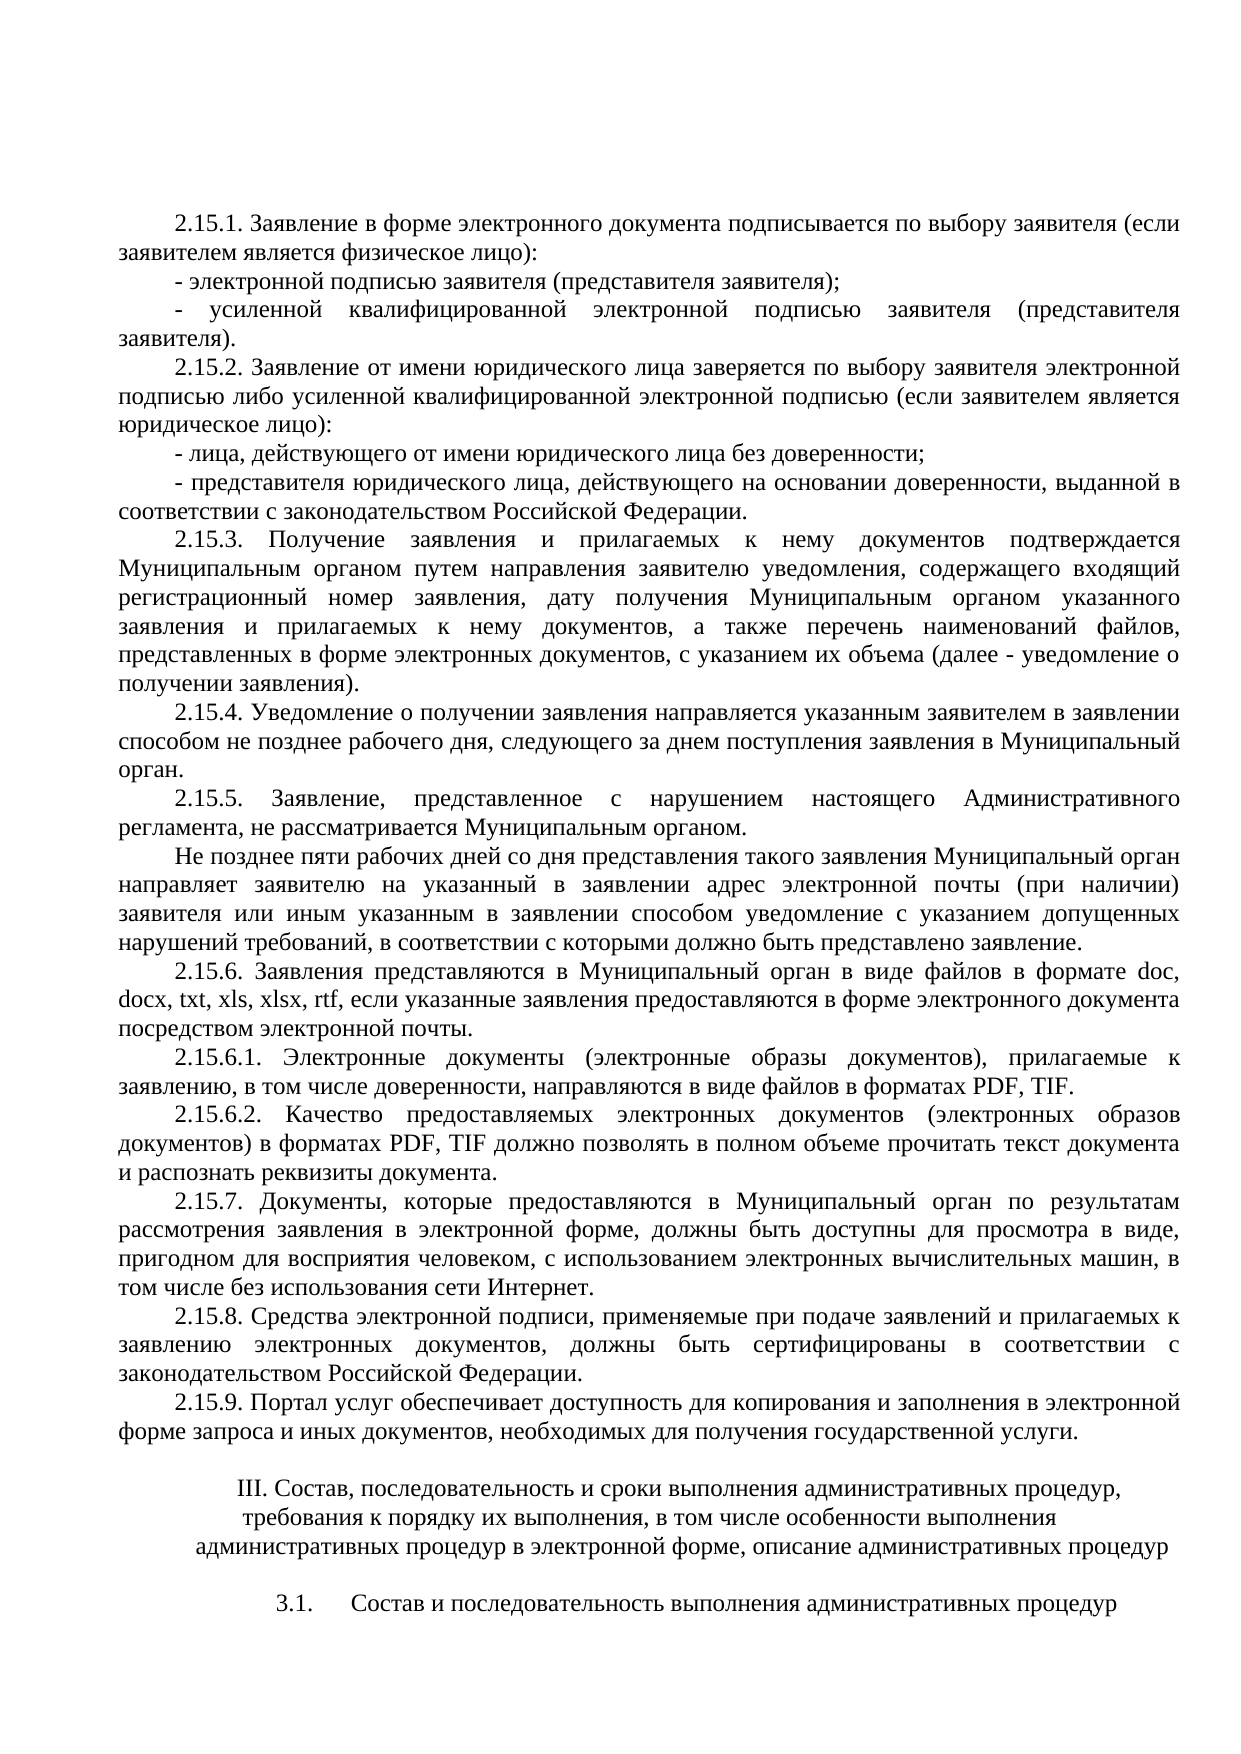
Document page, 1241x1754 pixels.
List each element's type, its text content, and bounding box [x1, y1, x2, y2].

text 2.15.6.1. Электронные документы (электронные образы документов), прилагаемые к заявлению, в том числе доверенности, направляются в виде файлов в форматах PDF, TIF. [118, 1042, 1181, 1099]
text - представителя юридического лица, действующего на основании доверенности, выданной в соответствии с законодательством Российской Федерации. [118, 467, 1181, 524]
text III. Состав, последовательность и сроки выполнения административных процедур, требования к порядку их выполнения, в том числе особенности выполнения [118, 1473, 1181, 1531]
list Состав и последовательность выполнения административных процедур [212, 1588, 1181, 1617]
text 2.15.3. Получение заявления и прилагаемых к нему документов подтверждается Муниципальным органом путем направления заявителю уведомления, содержащего входящий регистрационный номер заявления, дату получения Муниципальным органом указанного заявления и прилагаемых к нему документов, а также перечень наименований файлов, представленных в форме электронных документов, с указанием их объема (далее - уведомление о получении заявления). [118, 524, 1181, 697]
text 2.15.1. Заявление в форме электронного документа подписывается по выбору заявителя (если заявителем является физическое лицо): [118, 208, 1181, 266]
text 2.15.9. Портал услуг обеспечивает доступность для копирования и заполнения в электронной форме запроса и иных документов, необходимых для получения государственной услуги. [118, 1387, 1181, 1444]
text 2.15.6. Заявления представляются в Муниципальный орган в виде файлов в формате doc, docx, txt, xls, xlsx, rtf, если указанные заявления предоставляются в форме электронного документа посредством электронной почты. [118, 956, 1181, 1042]
text 2.15.6.2. Качество предоставляемых электронных документов (электронных образов документов) в форматах PDF, TIF должно позволять в полном объеме прочитать текст документа и распознать реквизиты документа. [118, 1099, 1181, 1186]
text 2.15.7. Документы, которые предоставляются в Муниципальный орган по результатам рассмотрения заявления в электронной форме, должны быть доступны для просмотра в виде, пригодном для восприятия человеком, с использованием электронных вычислительных машин, в том числе без использования сети Интернет. [118, 1186, 1181, 1301]
text 2.15.8. Средства электронной подписи, применяемые при подаче заявлений и прилагаемых к заявлению электронных документов, должны быть сертифицированы в соответствии с законодательством Российской Федерации. [118, 1301, 1181, 1387]
text - электронной подписью заявителя (представителя заявителя); [118, 266, 1181, 294]
text - усиленной квалифицированной электронной подписью заявителя (представителя заявителя). [118, 294, 1181, 352]
text 2.15.4. Уведомление о получении заявления направляется указанным заявителем в заявлении способом не позднее рабочего дня, следующего за днем поступления заявления в Муниципальный орган. [118, 697, 1181, 783]
text - лица, действующего от имени юридического лица без доверенности; [118, 438, 1181, 467]
text 2.15.2. Заявление от имени юридического лица заверяется по выбору заявителя электронной подписью либо усиленной квалифицированной электронной подписью (если заявителем является юридическое лицо): [118, 352, 1181, 438]
text 2.15.5. Заявление, представленное с нарушением настоящего Административного регламента, не рассматривается Муниципальным органом. [118, 783, 1181, 841]
text Не позднее пяти рабочих дней со дня представления такого заявления Муниципальный орган направляет заявителю на указанный в заявлении адрес электронной почты (при наличии) заявителя или иным указанным в заявлении способом уведомление с указанием допущенных нарушений требований, в соответствии с которыми должно быть представлено заявление. [118, 841, 1181, 956]
text административных процедур в электронной форме, описание административных процедур [118, 1531, 1181, 1559]
